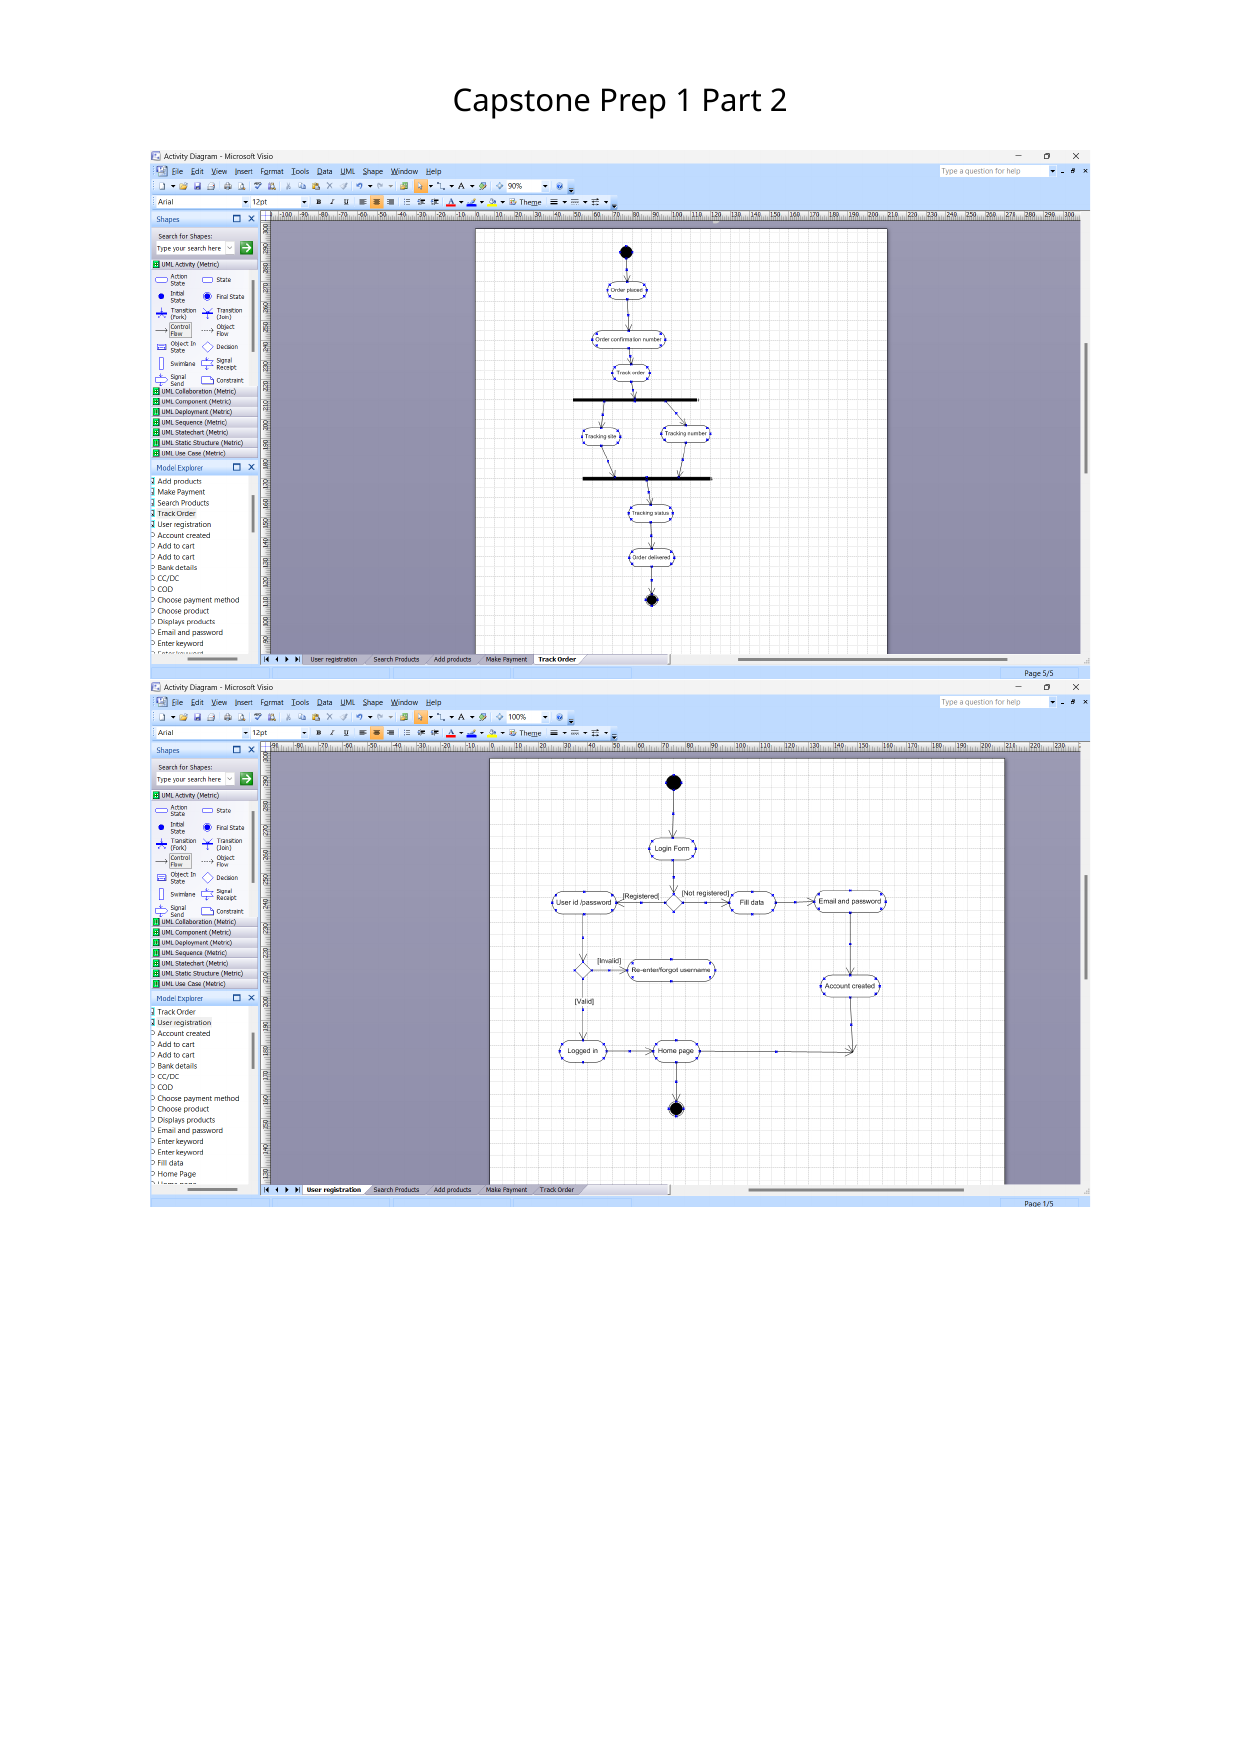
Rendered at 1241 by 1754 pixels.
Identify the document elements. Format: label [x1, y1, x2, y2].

picture [150, 150, 1091, 679]
picture [150, 680, 1091, 1207]
